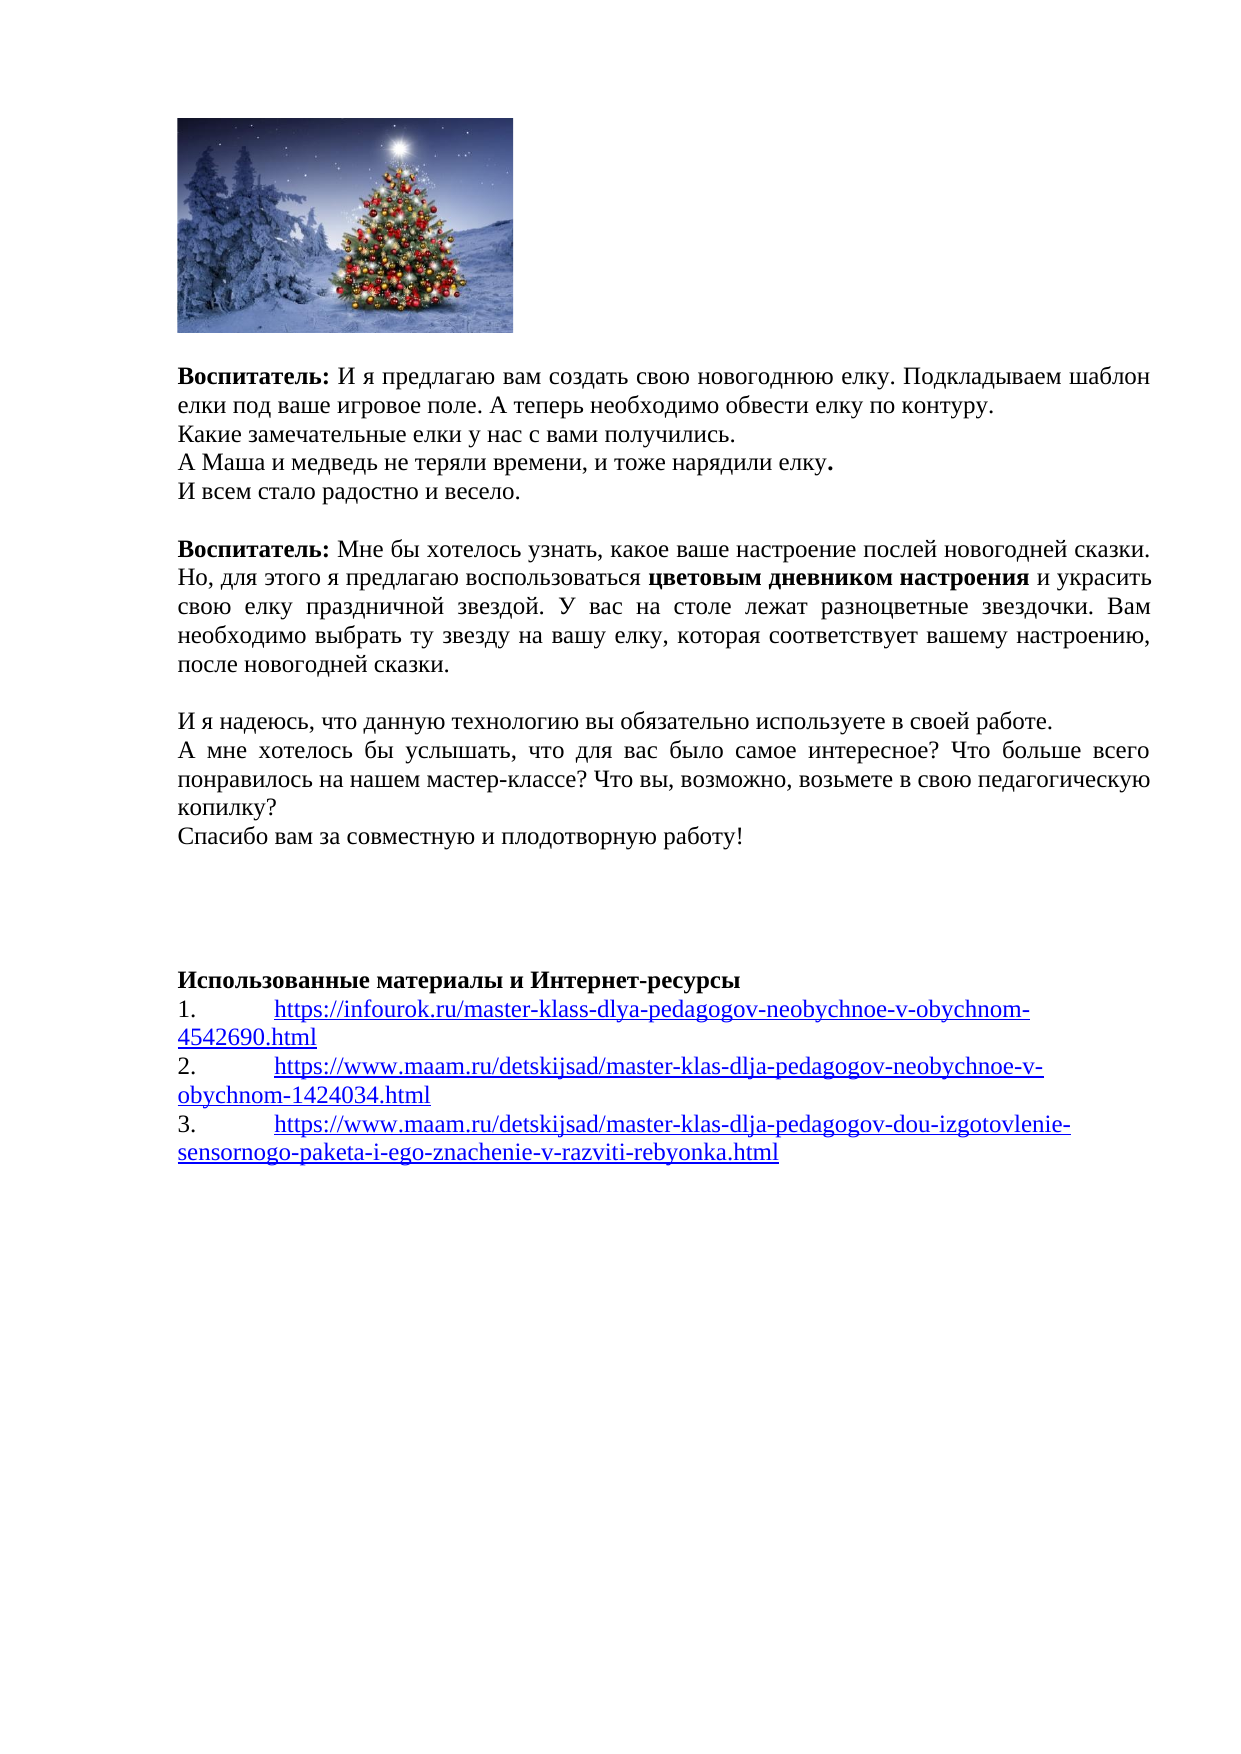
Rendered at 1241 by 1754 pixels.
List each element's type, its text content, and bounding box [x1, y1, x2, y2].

text А мне хотелось бы услышать, что для вас было самое интересное? Что больше всего понравилось на нашем мастер-классе? Что вы, возможно, возьмете в свою педагогическую копилку? [177, 735, 1152, 821]
text И всем стало радостно и весело. [177, 476, 1152, 505]
text Воспитатель: Мне бы хотелось узнать, какое ваше настроение послей новогодней сказки. Но, для этого я предлагаю воспользоваться цветовым дневником настроения и украсить свою елку праздничной звездой. У вас на столе лежат разноцветные звездочки. Вам необходимо выбрать ту звезду на вашу елку, которая соответствует вашему настроению, после новогодней сказки. [177, 534, 1152, 677]
text А Маша и медведь не теряли времени, и тоже нарядили елку. [177, 447, 1152, 476]
picture [177, 118, 514, 333]
text Спасибо вам за совместную и плодотворную работу! [177, 821, 1152, 850]
list https://www.maam.ru/detskijsad/master-klas-dlja-pedagogov-dou-izgotovlenie-sensornogo-paketa-i-ego-znachenie-v-razviti-rebyonka.html [177, 1109, 1152, 1166]
text Какие замечательные елки у нас с вами получились. [177, 419, 1152, 447]
text И я надеюсь, что данную технологию вы обязательно используете в своей работе. [177, 706, 1152, 735]
text Воспитатель: И я предлагаю вам создать свою новогоднюю елку. Подкладываем шаблон елки под ваше игровое поле. А теперь необходимо обвести елку по контуру. [177, 361, 1152, 419]
list https://www.maam.ru/detskijsad/master-klas-dlja-pedagogov-neobychnoe-v-obychnom-1424034.html [177, 1051, 1152, 1109]
text Использованные материалы и Интернет-ресурсы [177, 965, 1152, 994]
list https://infourok.ru/master-klass-dlya-pedagogov-neobychnoe-v-obychnom-4542690.html [177, 994, 1152, 1051]
